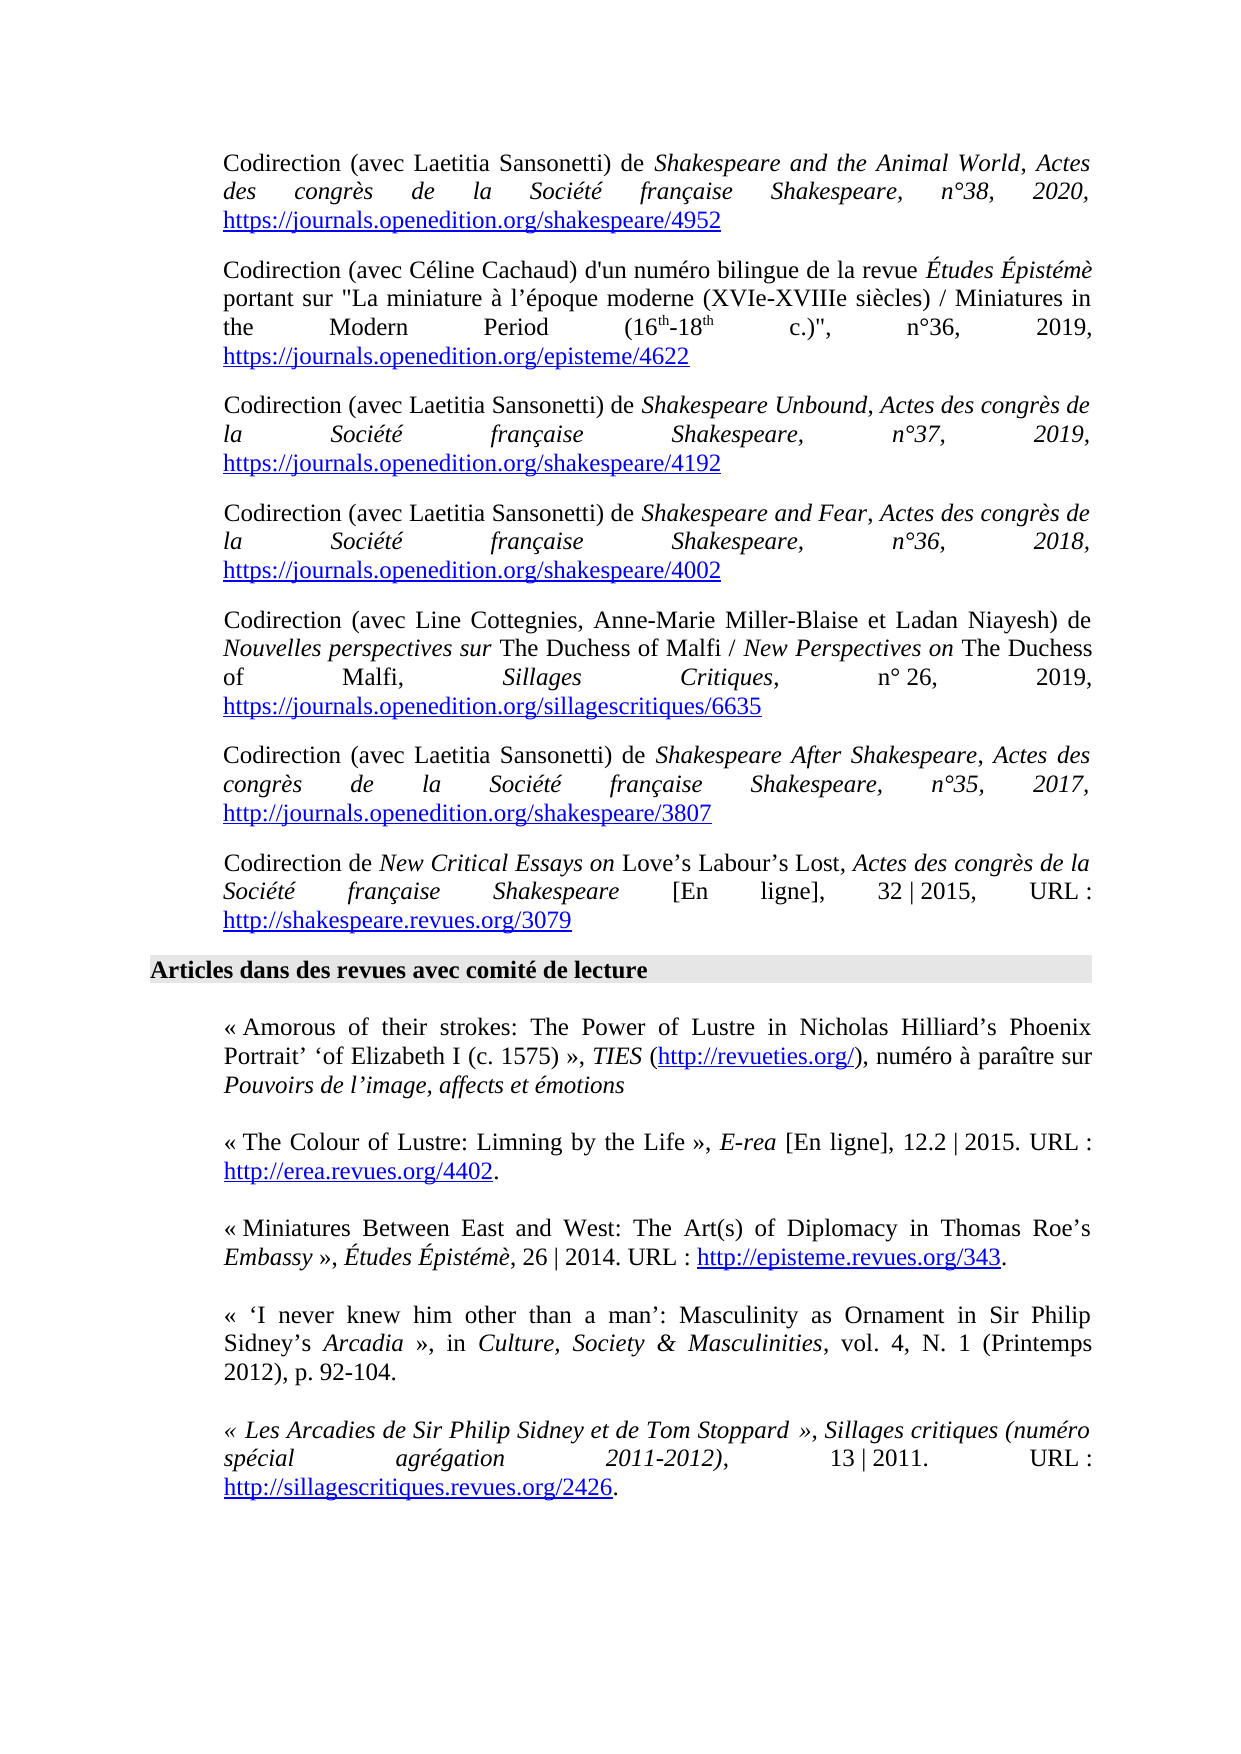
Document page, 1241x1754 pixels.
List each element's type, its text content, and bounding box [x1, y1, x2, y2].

text « Les Arcadies de Sir Philip Sidney et de Tom Stoppard », Sillages critiques (numéro spécial agrégation 2011-2012), 13 | 2011. URL : http://sillagescritiques.revues.org/2426. [224, 1415, 1092, 1501]
text Codirection (avec Line Cottegnies, Anne-Marie Miller-Blaise et Ladan Niayesh) de Nouvelles perspectives sur The Duchess of Malfi / New Perspectives on The Duchess of Malfi, Sillages Critiques, n° 26, 2019, https://journals.openedition.org/sillagescritiques/6635 [223, 605, 1092, 720]
text Codirection (avec Laetitia Sansonetti) de Shakespeare and Fear, Actes des congrès de la Société française Shakespeare, n°36, 2018, https://journals.openedition.org/shakespeare/4002 [223, 498, 1092, 584]
text Codirection (avec Céline Cachaud) d'un numéro bilingue de la revue Études Épistémè portant sur "La miniature à l’époque moderne (XVIe-XVIIIe siècles) / Miniatures in the Modern Period (16th-18th c.)", n°36, 2019, https://journals.openedition.org/episteme/4622 [223, 255, 1092, 370]
text Codirection (avec Laetitia Sansonetti) de Shakespeare After Shakespeare, Actes des congrès de la Société française Shakespeare, n°35, 2017, http://journals.openedition.org/shakespeare/3807 [223, 741, 1092, 827]
text « Miniatures Between East and West: The Art(s) of Diplomacy in Thomas Roe’s Embassy », Études Épistémè, 26 | 2014. URL : http://episteme.revues.org/343. [224, 1213, 1092, 1271]
text Codirection (avec Laetitia Sansonetti) de Shakespeare and the Animal World, Actes des congrès de la Société française Shakespeare, n°38, 2020, https://journals.openedition.org/shakespeare/4952 [223, 148, 1092, 234]
text « The Colour of Lustre: Limning by the Life », E-rea [En ligne], 12.2 | 2015. URL : http://erea.revues.org/4402. [224, 1127, 1092, 1185]
text « Amorous of their strokes: The Power of Lustre in Nicholas Hilliard’s Phoenix Portrait’ ‘of Elizabeth I (c. 1575) », TIES (http://revueties.org/), numéro à paraître sur Pouvoirs de l’image, affects et émotions [224, 1012, 1092, 1098]
text Articles dans des revues avec comité de lecture [150, 955, 1092, 983]
text Codirection de New Critical Essays on Love’s Labour’s Lost, Actes des congrès de la Société française Shakespeare [En ligne], 32 | 2015, URL : http://shakespeare.revues.org/3079 [223, 848, 1092, 934]
text « ‘I never knew him other than a man’: Masculinity as Ornament in Sir Philip Sidney’s Arcadia », in Culture, Society & Masculinities, vol. 4, N. 1 (Printemps 2012), p. 92-104. [224, 1300, 1092, 1386]
text Codirection (avec Laetitia Sansonetti) de Shakespeare Unbound, Actes des congrès de la Société française Shakespeare, n°37, 2019, https://journals.openedition.org/shakespeare/4192 [223, 391, 1092, 477]
